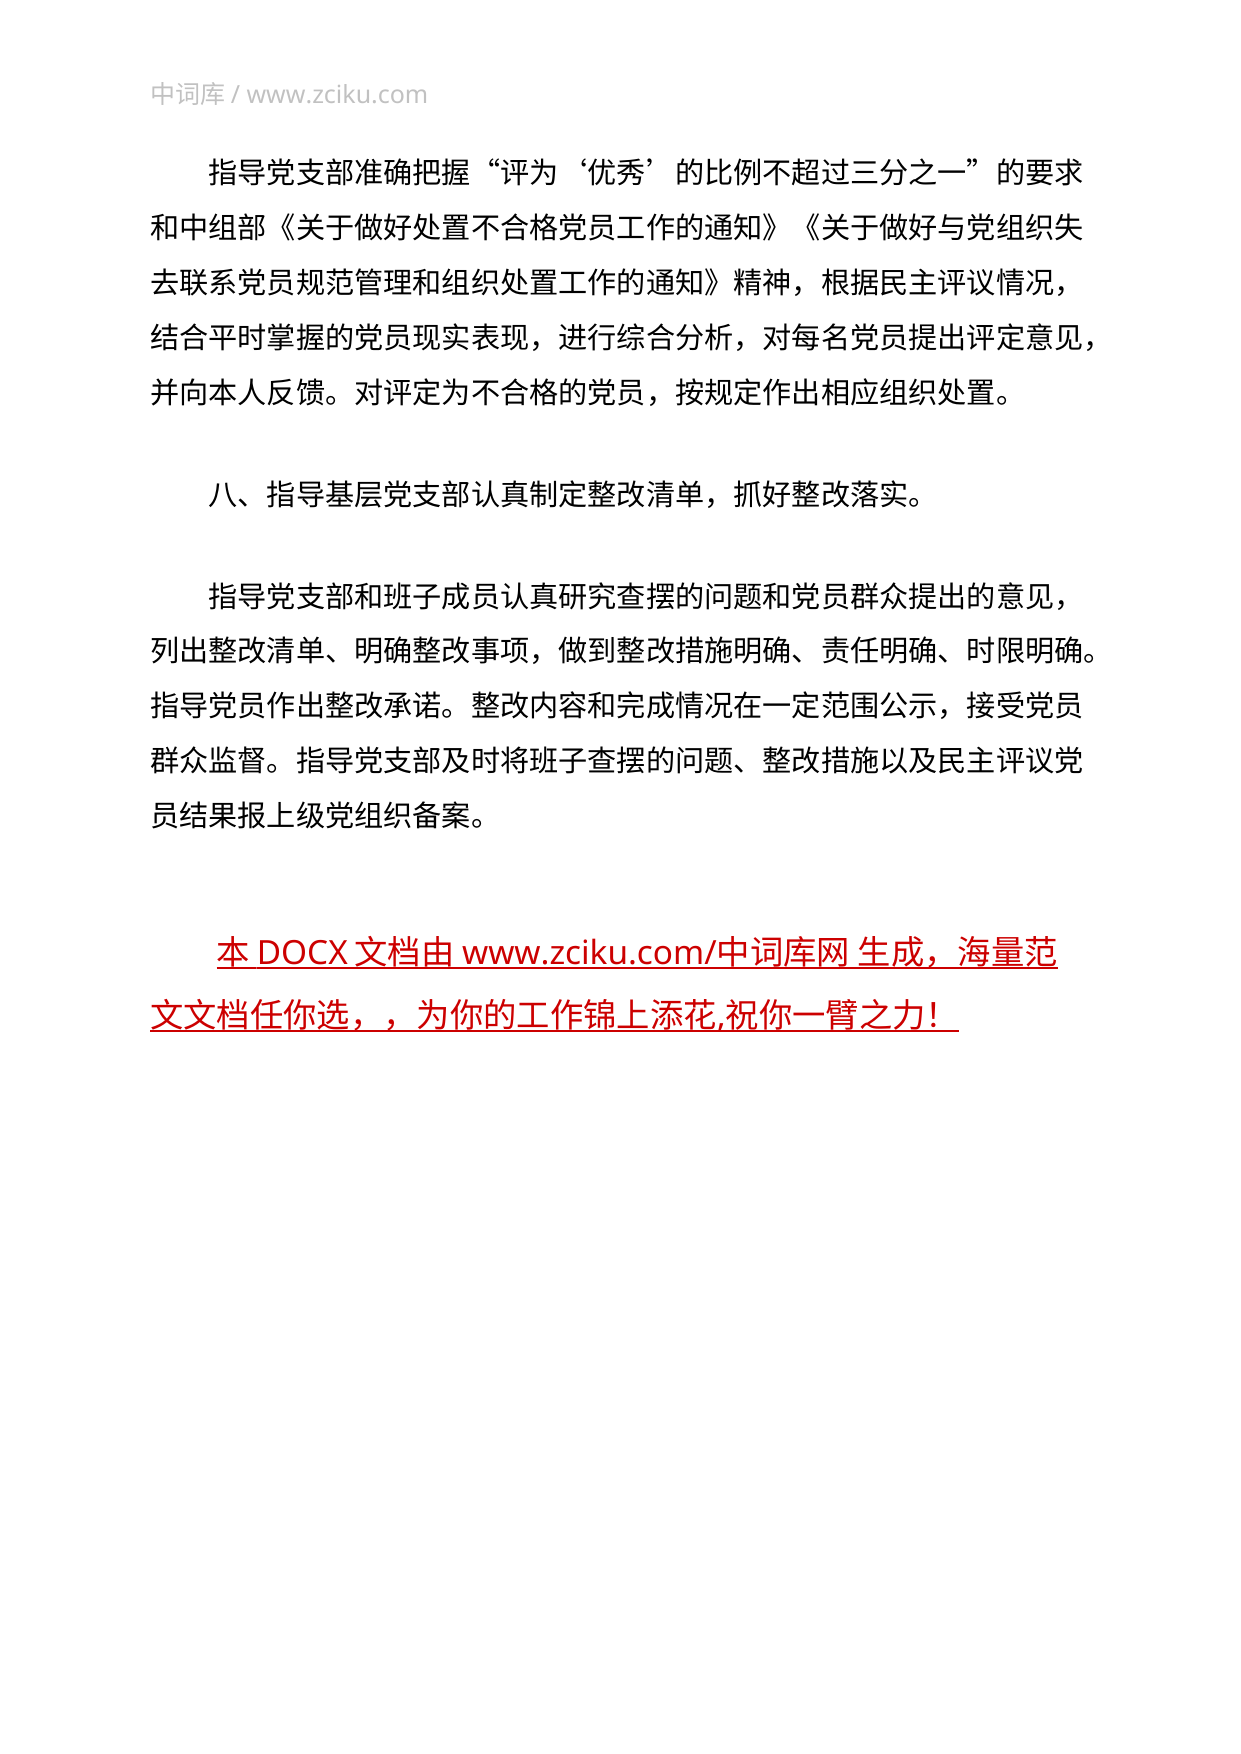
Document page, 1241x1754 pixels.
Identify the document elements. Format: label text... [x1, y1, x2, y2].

text 指导党支部准确把握“评为‘优秀’的比例不超过三分之一”的要求和中组部《关于做好处置不合格党员工作的通知》《关于做好与党组织失去联系党员规范管理和组织处置工作的通知》精神，根据民主评议情况，结合平时掌握的党员现实表现，进行综合分析，对每名党员提出评定意见，并向本人反馈。对评定为不合格的党员，按规定作出相应组织处置。 [150, 150, 1090, 412]
text 八、指导基层党支部认真制定整改清单，抓好整改落实。 [150, 471, 1090, 514]
text 指导党支部和班子成员认真研究查摆的问题和党员群众提出的意见，列出整改清单、明确整改事项，做到整改措施明确、责任明确、时限明确。指导党员作出整改承诺。整改内容和完成情况在一定范围公示，接受党员群众监督。指导党支部及时将班子查摆的问题、整改措施以及民主评议党员结果报上级党组织备案。 [150, 573, 1090, 835]
text 本DOCX文档由 www.zciku.com/中词库网 生成，海量范文文档任你选，，为你的工作锦上添花,祝你一臂之力！ [150, 926, 1090, 1037]
